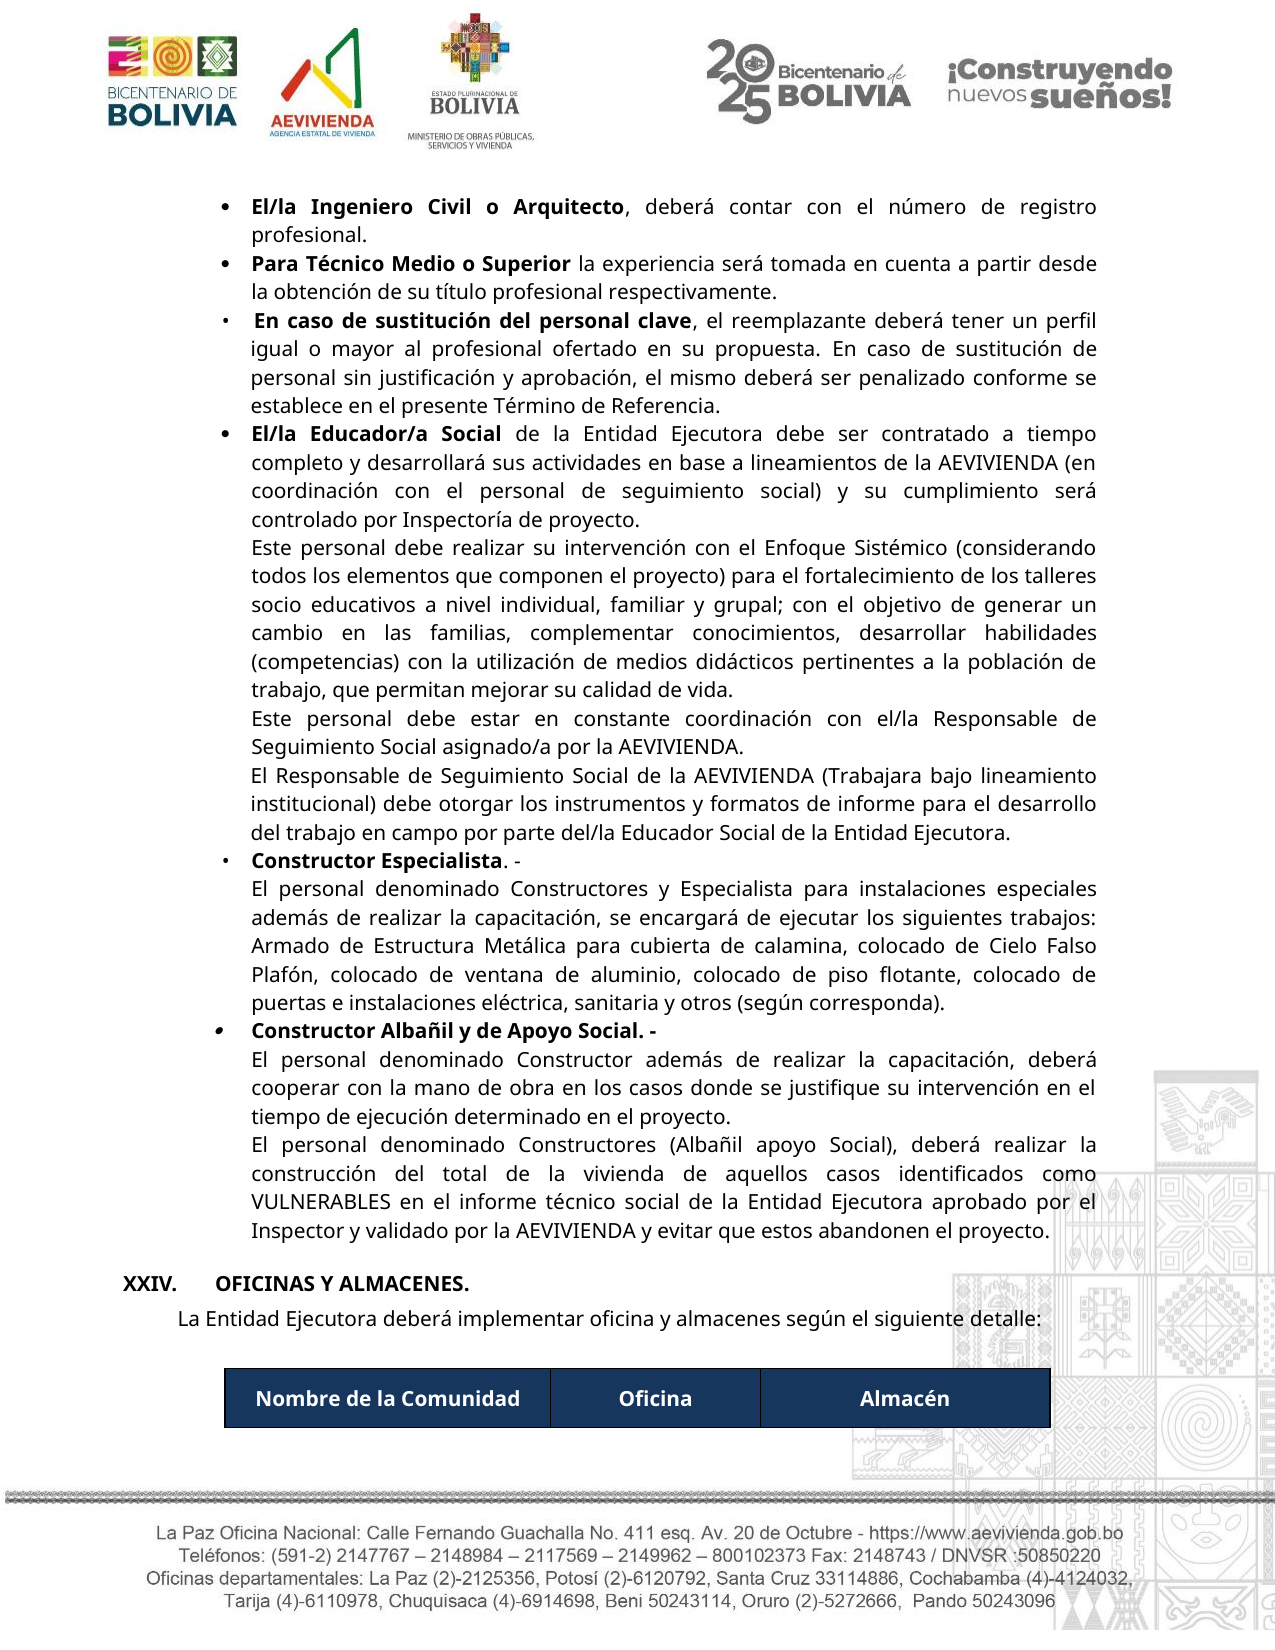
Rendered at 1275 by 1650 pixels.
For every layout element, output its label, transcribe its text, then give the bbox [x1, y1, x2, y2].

list El/la Ingeniero Civil o Arquitecto, deberá contar con el número de registro profesional. [222, 192, 1098, 249]
text El personal denominado Constructores (Albañil apoyo Social), deberá realizar la construcción del total de la vivienda de aquellos casos identificados como VULNERABLES en el informe técnico social de la Entidad Ejecutora aprobado por el Inspector y validado por la AEVIVIENDA y evitar que estos abandonen el proyecto. [251, 1130, 1098, 1244]
table_header Oficina [551, 1369, 760, 1427]
list Constructor Albañil y de Apoyo Social. - [213, 1017, 1098, 1045]
text Este personal debe estar en constante coordinación con el/la Responsable de Seguimiento Social asignado/a por la AEVIVIENDA. [251, 704, 1098, 761]
text El personal denominado Constructor además de realizar la capacitación, deberá cooperar con la mano de obra en los casos donde se justifique su intervención en el tiempo de ejecución determinado en el proyecto. [251, 1045, 1098, 1130]
picture [1, 0, 1275, 1631]
table_header Nombre de la Comunidad [226, 1369, 550, 1427]
list El/la Educador/a Social de la Entidad Ejecutora debe ser contratado a tiempo completo y desarrollará sus actividades en base a lineamientos de la AEVIVIENDA (en coordinación con el personal de seguimiento social) y su cumplimiento será controlado por Inspectoría de proyecto. [222, 419, 1098, 533]
list Para Técnico Medio o Superior la experiencia será tomada en cuenta a partir desde la obtención de su título profesional respectivamente. [222, 249, 1098, 306]
text • Constructor Especialista. - [222, 846, 1098, 874]
text El Responsable de Seguimiento Social de la AEVIVIENDA (Trabajara bajo lineamiento institucional) debe otorgar los instrumentos y formatos de informe para el desarrollo del trabajo en campo por parte del/la Educador Social de la Entidad Ejecutora. [250, 761, 1098, 846]
text Este personal debe realizar su intervención con el Enfoque Sistémico (considerando todos los elementos que componen el proyecto) para el fortalecimiento de los talleres socio educativos a nivel individual, familiar y grupal; con el objetivo de generar un cambio en las familias, complementar conocimientos, desarrollar habilidades (competencias) con la utilización de medios didácticos pertinentes a la población de trabajo, que permitan mejorar su calidad de vida. [251, 533, 1098, 704]
table_header Almacén [761, 1369, 1049, 1427]
text La Entidad Ejecutora deberá implementar oficina y almacenes según el siguiente detalle: [177, 1304, 1098, 1332]
text El personal denominado Constructores y Especialista para instalaciones especiales además de realizar la capacitación, se encargará de ejecutar los siguientes trabajos: Armado de Estructura Metálica para cubierta de calamina, colocado de Cielo Falso Plafón, colocado de ventana de aluminio, colocado de piso flotante, colocado de puertas e instalaciones eléctrica, sanitaria y otros (según corresponda). [251, 874, 1098, 1017]
list OFICINAS Y ALMACENES. [177, 1269, 1098, 1298]
text • En caso de sustitución del personal clave, el reemplazante deberá tener un perfil igual o mayor al profesional ofertado en su propuesta. En caso de sustitución de personal sin justificación y aprobación, el mismo deberá ser penalizado conforme se establece en el presente Término de Referencia. [222, 306, 1098, 419]
